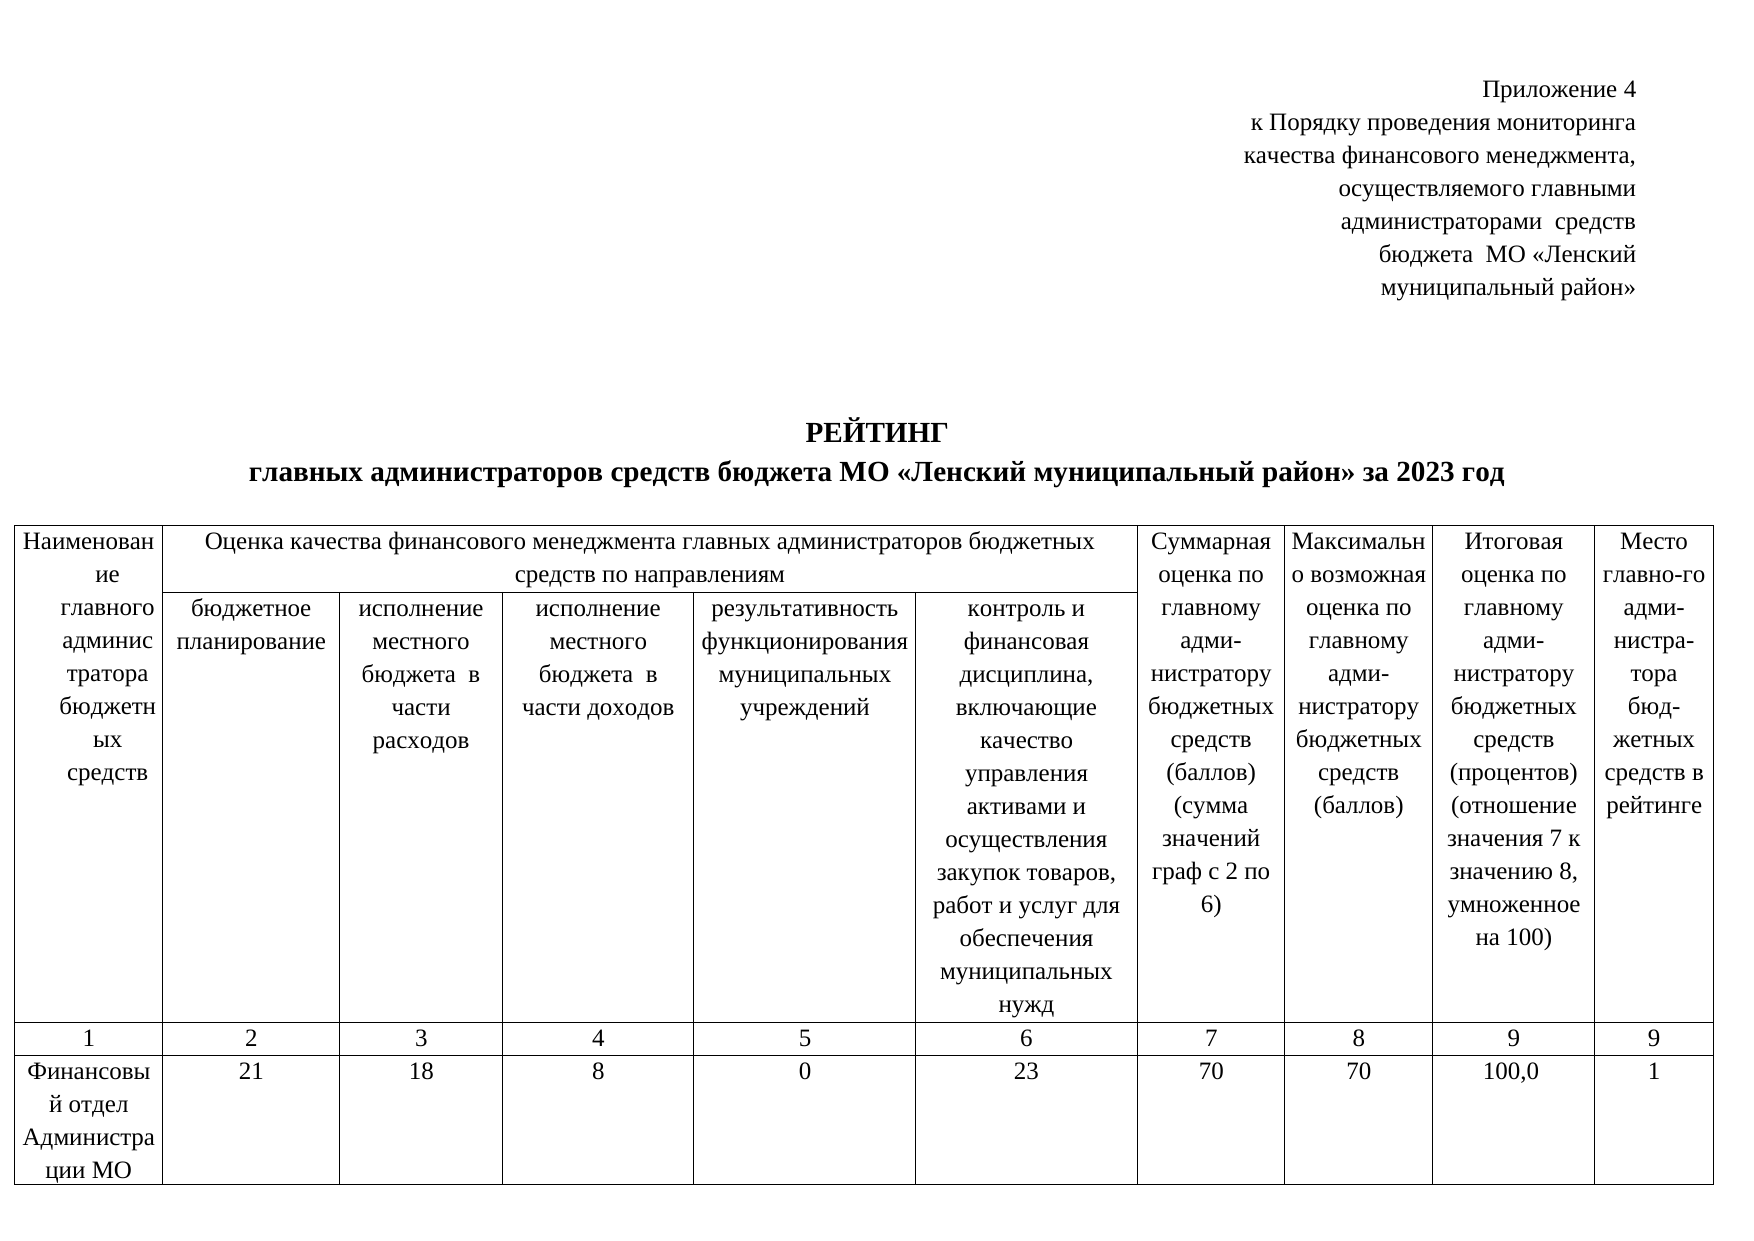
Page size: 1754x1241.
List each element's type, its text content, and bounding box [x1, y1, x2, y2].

table_header Максимально возможная оценка по главному адми-нистратору бюджетных средств (баллов) [1285, 526, 1432, 1022]
table_cell 9 [1595, 1023, 1713, 1055]
table_cell 2 [163, 1023, 339, 1055]
table_cell 1 [1595, 1056, 1713, 1184]
table_cell 18 [340, 1056, 502, 1184]
table_cell 9 [1433, 1023, 1594, 1055]
table_cell контроль и финансовая дисциплина, включающие качество управления активами и осуществления закупок товаров, работ и услуг для обеспечения муниципальных нужд [916, 593, 1137, 1022]
table_header Оценка качества финансового менеджмента главных администраторов бюджетных средств по направлениям [163, 526, 1137, 592]
text Приложение 4 [1240, 74, 1636, 103]
text главных администраторов средств бюджета МО «Ленский муниципальный район» за 2023 год [118, 454, 1636, 487]
table_cell результативность функционирования муниципальных учреждений [694, 593, 915, 1022]
table_cell 4 [503, 1023, 693, 1055]
table_header Итоговая оценка по главному адми-нистратору бюджетных средств (процентов) (отношение значения 7 к значению 8, умноженное на 100) [1433, 526, 1594, 1022]
table_cell 70 [1138, 1056, 1284, 1184]
table_header Место главно-го адми-нистра-тора бюд-жетных средств в рейтинге [1595, 526, 1713, 1022]
table_cell исполнение местного бюджета в части расходов [340, 593, 502, 1022]
table_cell 21 [163, 1056, 339, 1184]
table_cell 8 [1285, 1023, 1432, 1055]
table_header Наименование главного администратора бюджетных средств [15, 526, 162, 1022]
table_cell 0 [694, 1056, 915, 1184]
table_cell исполнение местного бюджета в части доходов [503, 593, 693, 1022]
table_cell 8 [503, 1056, 693, 1184]
table_cell 6 [916, 1023, 1137, 1055]
table_cell 100,0 [1433, 1056, 1594, 1184]
table_cell 23 [916, 1056, 1137, 1184]
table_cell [15, 1056, 162, 1184]
table_cell 1 [15, 1023, 162, 1055]
table_cell 5 [694, 1023, 915, 1055]
table_header Суммарная оценка по главному адми-нистратору бюджетных средств (баллов) (сумма значений граф с 2 по 6) [1138, 526, 1284, 1022]
table_cell 3 [340, 1023, 502, 1055]
text РЕЙТИНГ [118, 415, 1636, 449]
text осуществляемого главными администраторами средств бюджета МО «Ленский муниципальный район» [1240, 173, 1636, 301]
table_cell бюджетное планирование [163, 593, 339, 1022]
table_cell 7 [1138, 1023, 1284, 1055]
table_cell 70 [1285, 1056, 1432, 1184]
text к Порядку проведения мониторинга качества финансового менеджмента, [1240, 107, 1636, 169]
